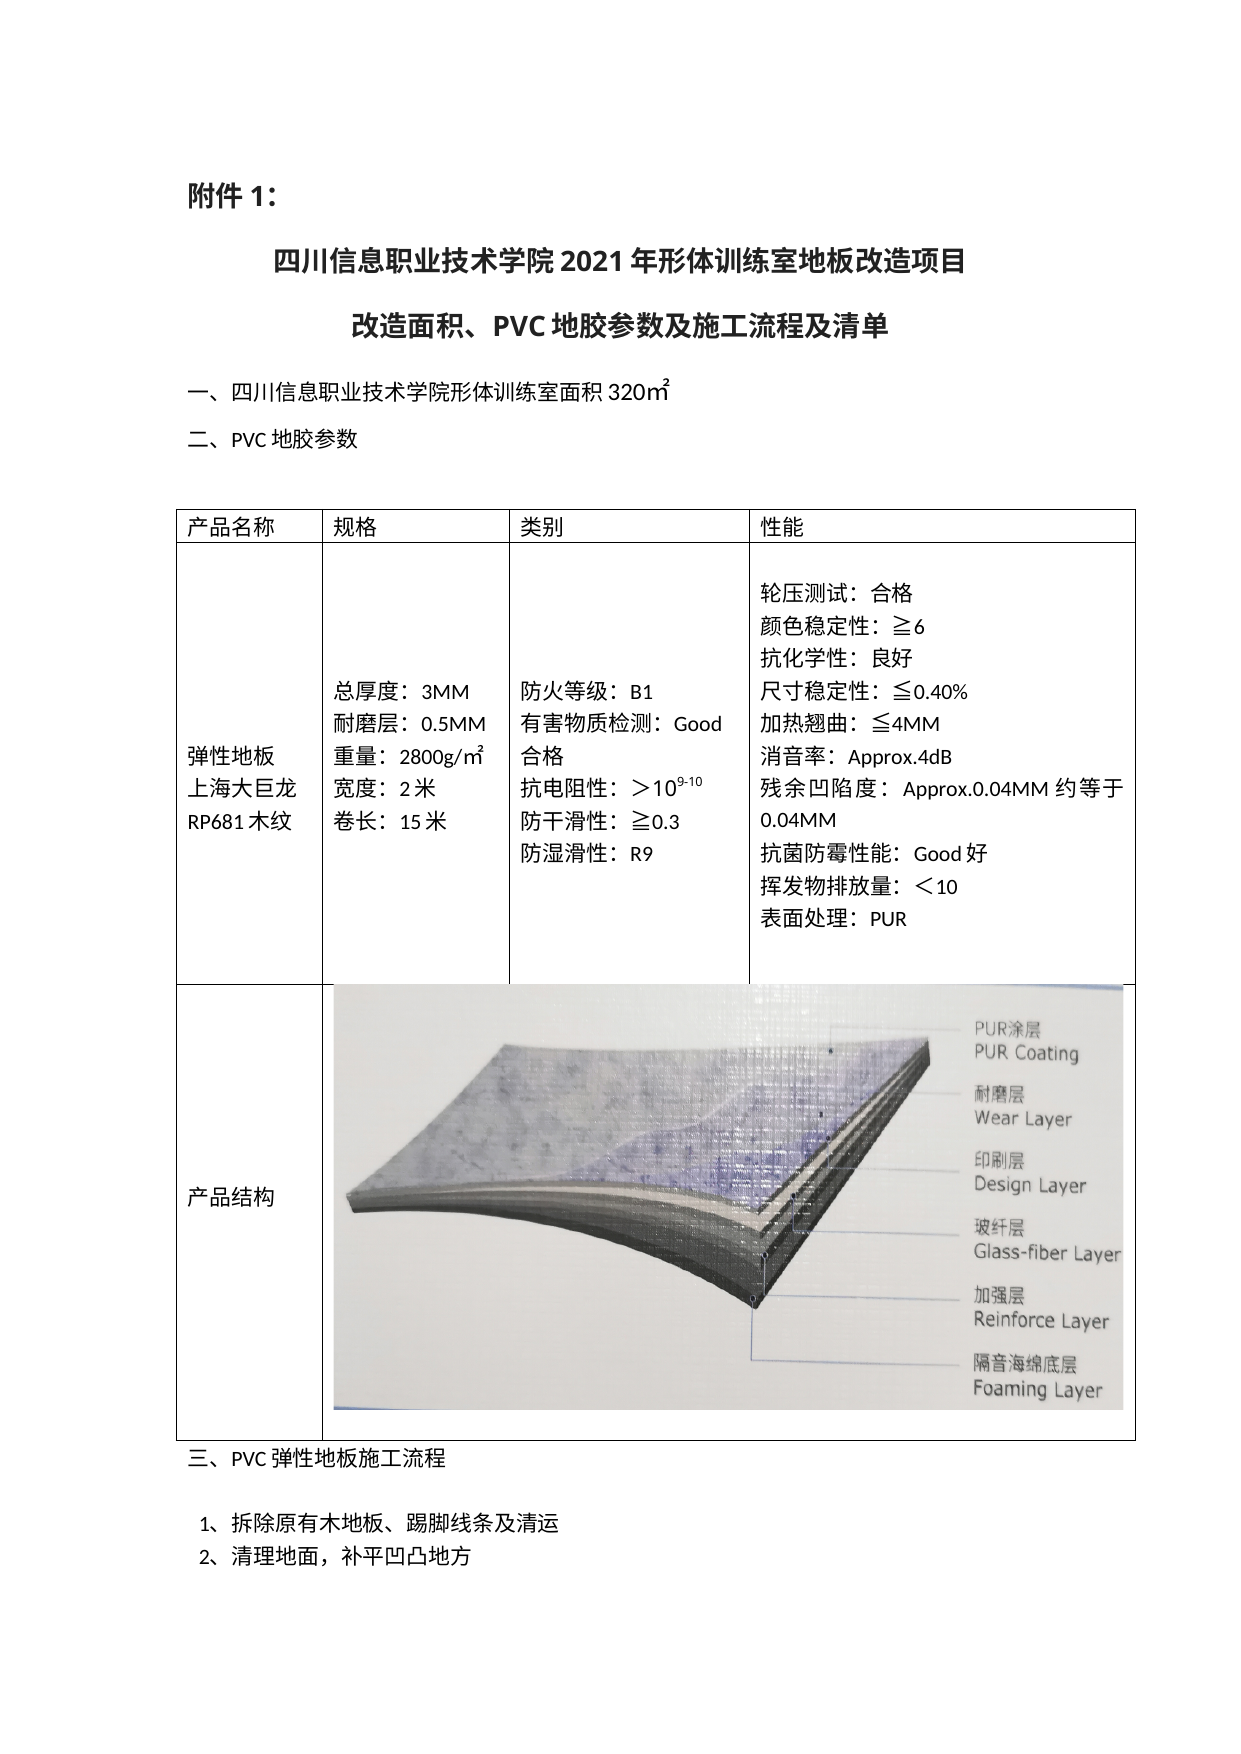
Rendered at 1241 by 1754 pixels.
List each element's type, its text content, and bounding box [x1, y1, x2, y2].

table_cell 产品结构 [177, 985, 322, 1440]
text 四川信息职业技术学院2021年形体训练室地板改造项目 [187, 227, 1053, 292]
table_cell 性能 [750, 510, 1135, 542]
table_cell 弹性地板 上海大巨龙 RP681木纹 [177, 543, 322, 984]
table_cell 轮压测试：合格 颜色稳定性：≧6 抗化学性：良好 尺寸稳定性：≦0.40% 加热翘曲：≦4MM 消音率：Approx.4dB 残余凹陷度：Approx.0.04MM约等于0.04MM 抗菌防霉性能：Good好 挥发物排放量：＜10 表面处理：PUR [750, 543, 1135, 984]
table_cell 类别 [510, 510, 749, 542]
list 1、拆除原有木地板、踢脚线条及清运 [198, 1506, 1053, 1538]
picture [333, 984, 1124, 1410]
text 一、四川信息职业技术学院形体训练室面积320㎡ [187, 357, 1053, 422]
table_header 二、PVC地胶参数 [176, 422, 749, 509]
table_cell 总厚度：3MM 耐磨层：0.5MM 重量：2800g/㎡ 宽度：2米 卷长：15米 [323, 543, 509, 984]
text 改造面积、PVC地胶参数及施工流程及清单 [187, 292, 1053, 357]
text 附件1： [187, 162, 1053, 227]
table_cell 产品名称 [177, 510, 322, 542]
table_cell [323, 985, 1135, 1440]
list 2、清理地面，补平凹凸地方 [198, 1538, 1053, 1571]
text 三、PVC弹性地板施工流程 [187, 1441, 1053, 1473]
table_cell 规格 [323, 510, 509, 542]
table_cell 防火等级：B1 有害物质检测：Good合格 抗电阻性：＞109-10 防干滑性：≧0.3 防湿滑性：R9 [510, 543, 749, 984]
